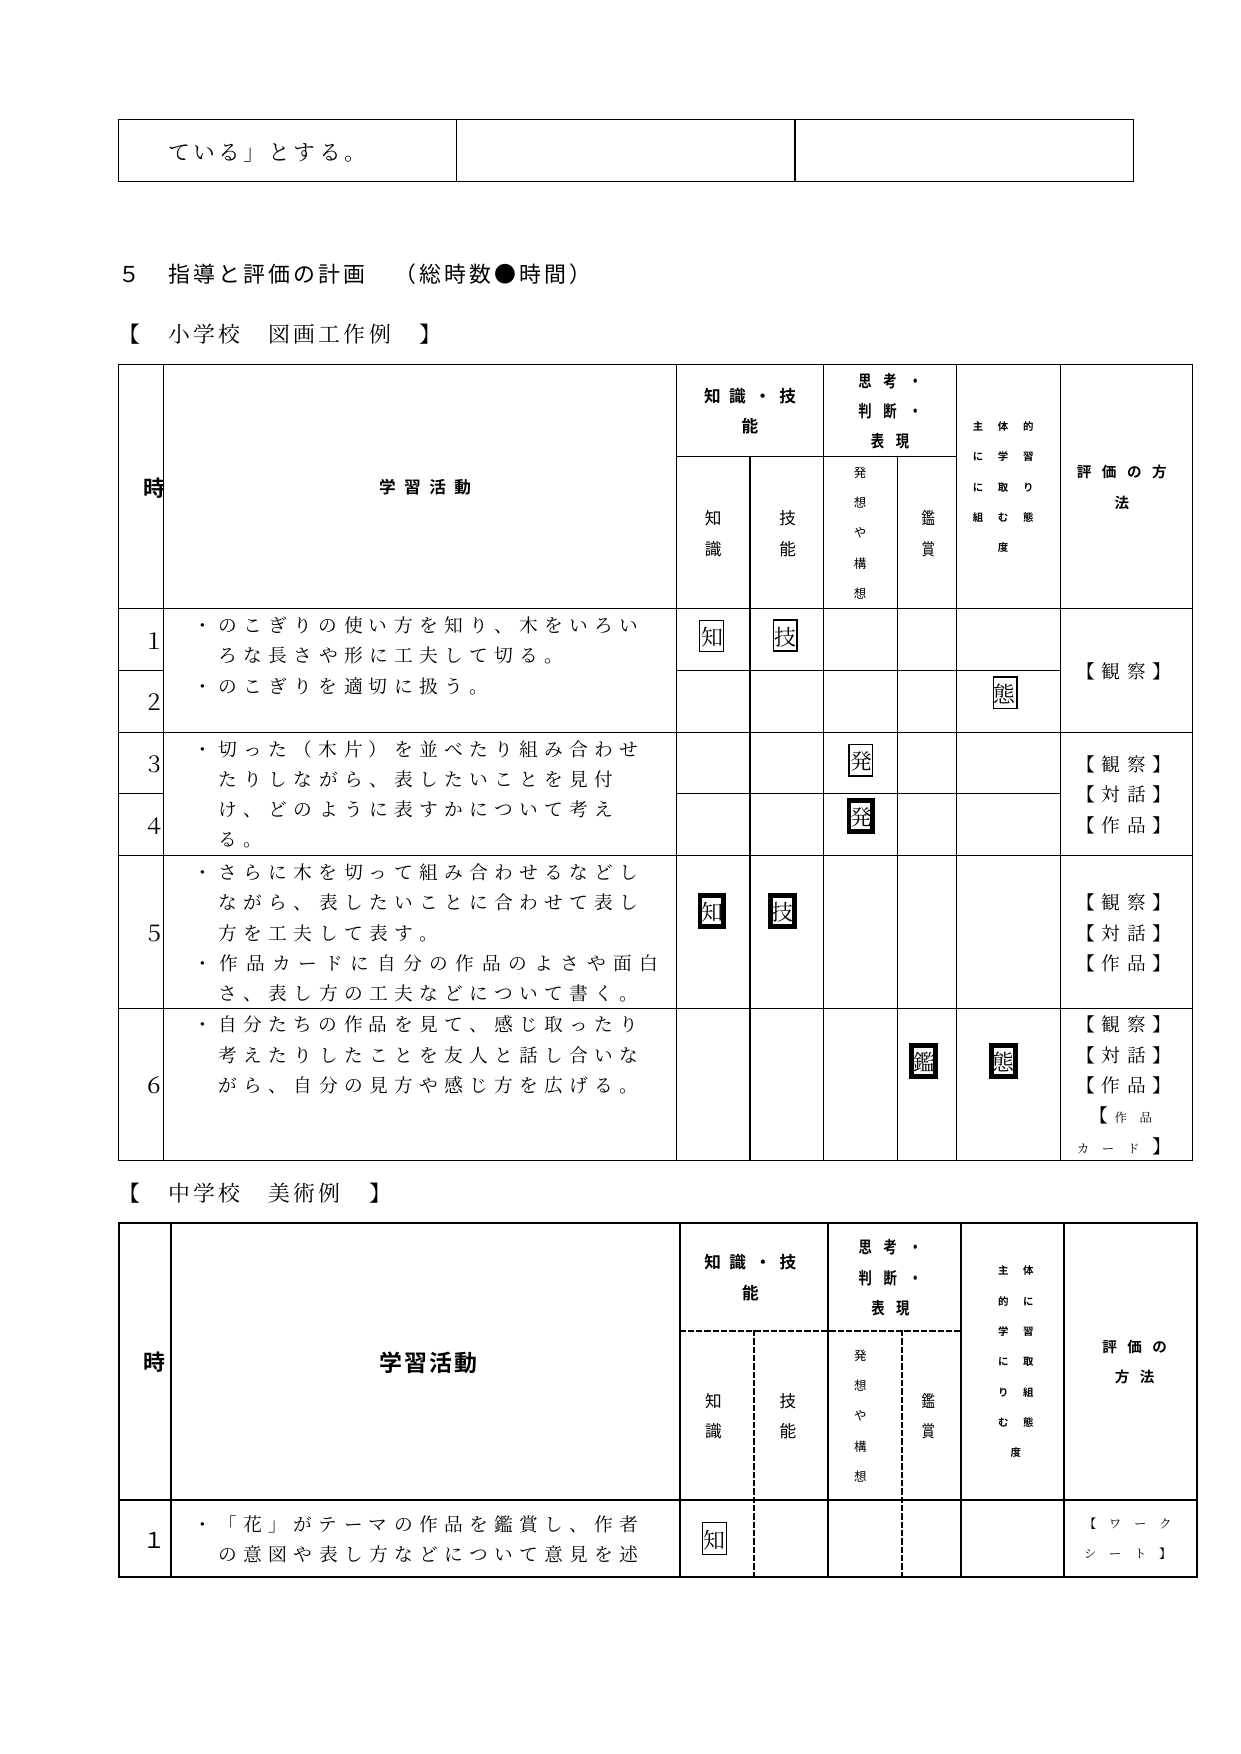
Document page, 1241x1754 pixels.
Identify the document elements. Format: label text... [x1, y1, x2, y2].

table_cell [957, 671, 1060, 732]
table_cell １ [120, 1501, 170, 1576]
table_cell [824, 609, 897, 670]
table_cell 技能 [751, 457, 823, 608]
table_cell [677, 671, 749, 732]
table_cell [796, 120, 1133, 181]
text 【 小学校 図画工作例 】 [118, 303, 1122, 364]
table_cell [751, 609, 823, 670]
table_cell 【観察】 【対話】 【作品】 【作品カード】 [1061, 1009, 1192, 1160]
table_cell [677, 794, 749, 855]
table_cell [751, 856, 823, 1008]
table_cell 【観察】 【対話】 【作品】 [1061, 733, 1192, 855]
table_cell [957, 733, 1060, 793]
table_cell ６ [119, 1009, 163, 1160]
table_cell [457, 120, 794, 181]
table_cell [677, 1009, 749, 1160]
table_header 思考・判断・表現 [829, 1224, 960, 1330]
table_cell [898, 609, 956, 670]
table_cell [824, 733, 897, 793]
table_cell [681, 1501, 754, 1576]
table_cell ・さらに木を切って組み合わせるなどしながら、表したいことに合わせて表し方を工夫して表す。 ・作品カードに自分の作品のよさや面白さ、表し方の工夫などについて書く。 [164, 856, 676, 1008]
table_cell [1065, 1501, 1196, 1576]
table_cell [898, 671, 956, 732]
table_cell [677, 609, 749, 670]
table_cell [957, 794, 1060, 855]
table_cell [824, 1009, 897, 1160]
table_cell [677, 856, 749, 1008]
table_cell [751, 671, 823, 732]
table_header 思考・判断・表現 [824, 365, 956, 456]
table_cell 【観察】 【対話】 【作品】 [1061, 856, 1192, 1008]
table_header 評価の方法 [1065, 1224, 1196, 1498]
table_cell [898, 794, 956, 855]
table_header 知識・技能 [677, 365, 823, 456]
table_header 主体的に学習に取り組む態度 [957, 365, 1060, 608]
table_cell [751, 733, 823, 793]
table_cell 鑑賞 [898, 457, 956, 608]
table_cell [957, 609, 1060, 670]
table_header 時 [120, 1224, 170, 1498]
table_cell ・切った（木片）を並べたり組み合わせたりしながら、表したいことを見付け、どのように表すかについて考える。 [164, 733, 676, 855]
table_cell [824, 856, 897, 1008]
table_cell 知識 [681, 1330, 754, 1498]
table_cell 技能 [754, 1330, 827, 1498]
table_cell １ [119, 609, 163, 670]
table_cell [829, 1501, 902, 1576]
table_cell [677, 733, 749, 793]
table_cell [119, 120, 456, 181]
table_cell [172, 1501, 679, 1576]
table_cell [957, 856, 1060, 1008]
table_cell 発想や 構想 [829, 1330, 902, 1498]
table_cell [824, 794, 897, 855]
table_cell [754, 1501, 827, 1576]
table_cell [957, 1009, 1060, 1160]
text 【 中学校 美術例 】 [118, 1161, 1122, 1222]
table_cell [824, 671, 897, 732]
table_cell 鑑賞 [902, 1330, 960, 1498]
table_cell [902, 1501, 960, 1576]
table_cell ２ [119, 671, 163, 732]
table_cell [962, 1501, 1063, 1576]
table_cell 知識 [677, 457, 749, 608]
table_header 時 [119, 365, 163, 608]
table_header 学習活動 [164, 365, 676, 608]
table_cell ・自分たちの作品を見て、感じ取ったり考えたりしたことを友人と話し合いながら、自分の見方や感じ方を広げる。 [164, 1009, 676, 1160]
table_cell 発想や 構想 [824, 457, 897, 608]
table_cell ５ [119, 856, 163, 1008]
text ５ 指導と評価の計画 （総時数●時間） [118, 242, 1122, 303]
table_header 評価の方法 [1061, 365, 1192, 608]
table_cell 【観察】 [1061, 609, 1192, 732]
table_header 知識・技能 [681, 1224, 827, 1330]
table_header 主体的に学習に取り組む態度 [962, 1224, 1063, 1498]
table_cell [751, 794, 823, 855]
table_cell [898, 733, 956, 793]
table_header 学習活動 [172, 1224, 679, 1498]
table_cell [898, 1009, 956, 1160]
table_cell ４ [119, 794, 163, 855]
table_cell [898, 856, 956, 1008]
table_cell ・のこぎりの使い方を知り、木をいろいろな長さや形に工夫して切る。 ・のこぎりを適切に扱う。 [164, 609, 676, 732]
table_cell [751, 1009, 823, 1160]
table_cell ３ [119, 733, 163, 793]
